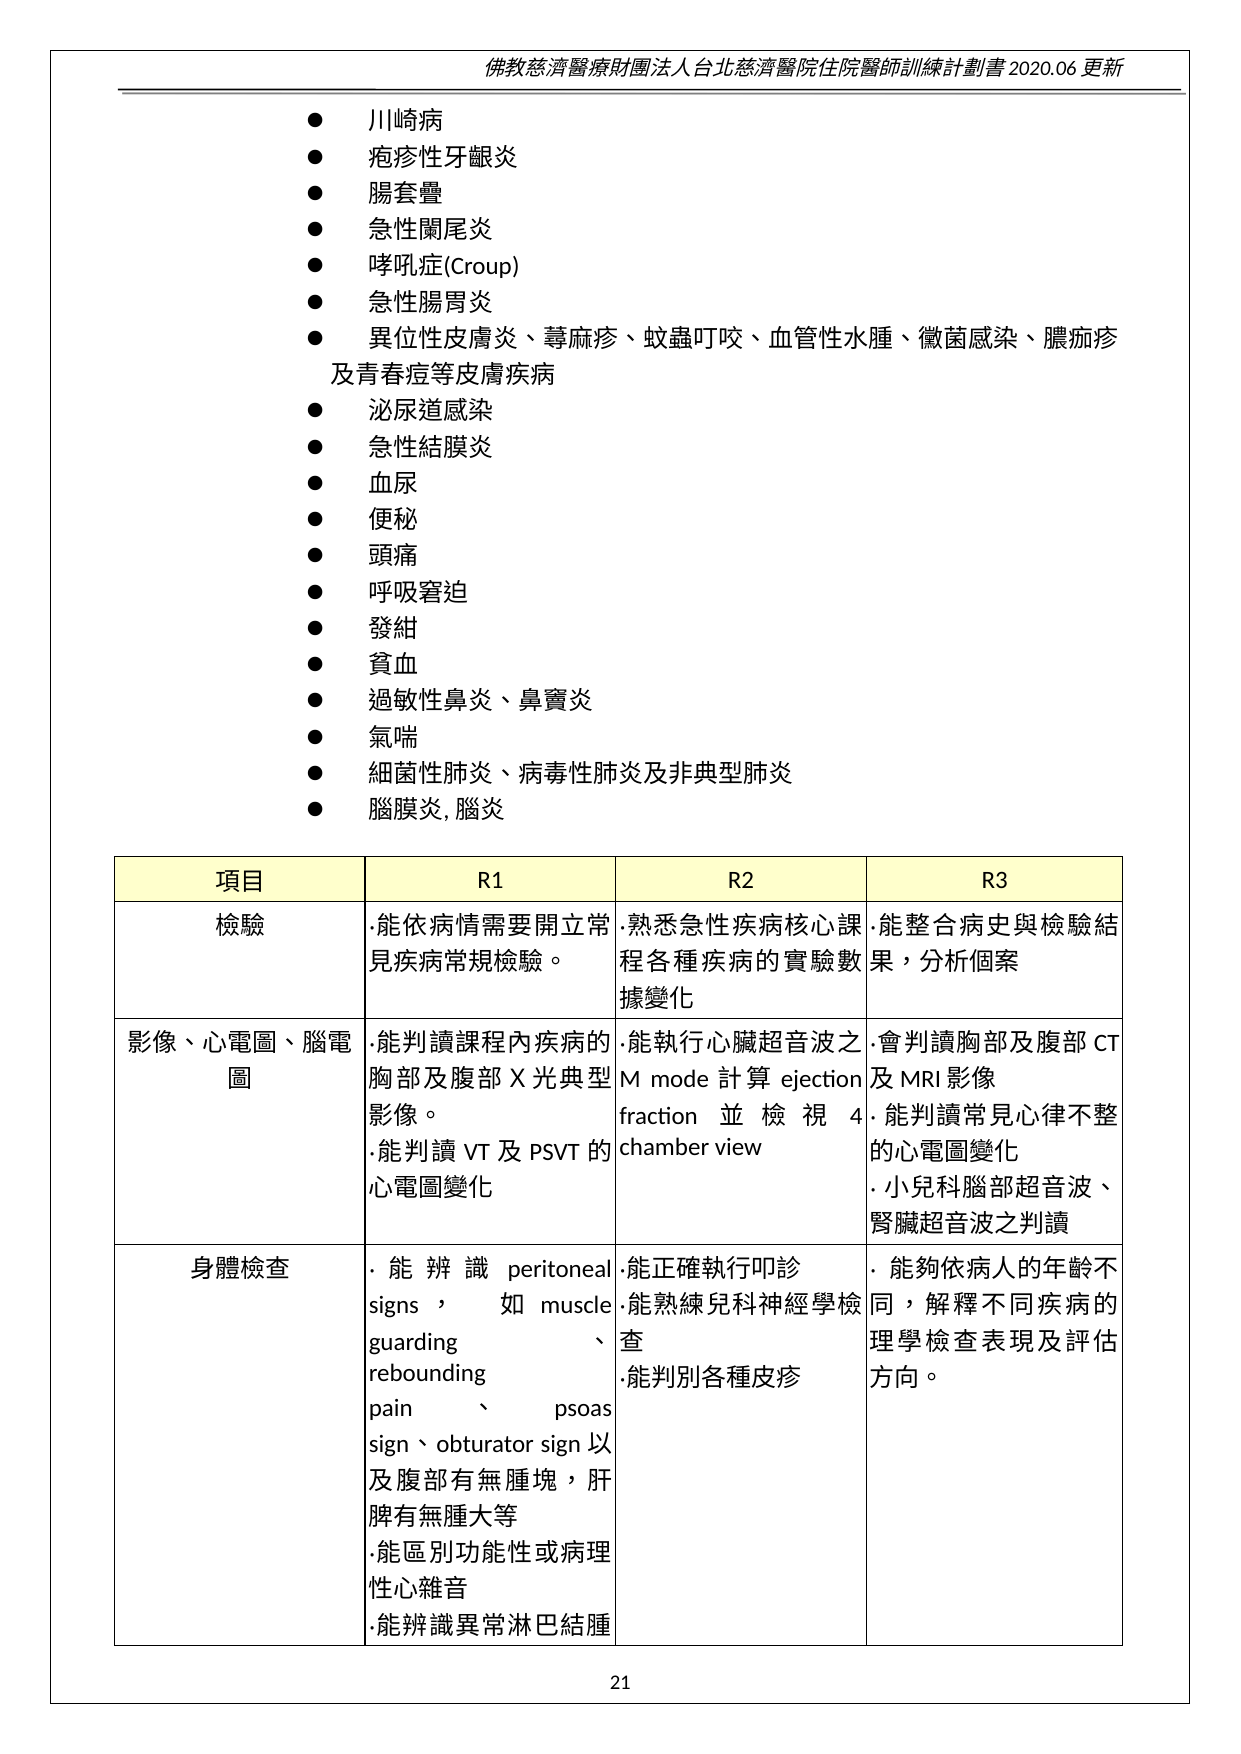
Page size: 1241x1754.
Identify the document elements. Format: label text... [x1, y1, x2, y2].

table_cell ‧會判讀胸部及腹部CT及MRI 影像 ‧ 能判讀常見心律不整的心電圖變化 ‧ 小兒科腦部超音波、腎臟超音波之判讀 [867, 1019, 1122, 1244]
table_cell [366, 1245, 615, 1645]
table_header R2 [616, 857, 866, 901]
list 貧血 [306, 644, 1122, 681]
list 血尿 [306, 463, 1122, 499]
list 便秘 [306, 499, 1122, 536]
table_cell ‧能依病情需要開立常見疾病常規檢驗。 [366, 902, 615, 1018]
table_cell 影像、心電圖、腦電圖 [115, 1019, 364, 1244]
table_cell ‧熟悉急性疾病核心課程各種疾病的實驗數據變化 [616, 902, 866, 1018]
table_cell 身體檢查 [115, 1245, 364, 1645]
list 呼吸窘迫 [306, 572, 1122, 608]
list 泌尿道感染 [306, 391, 1122, 427]
list 腸套疊 [306, 173, 1122, 209]
table_header R1 [366, 857, 615, 901]
list 急性腸胃炎 [306, 282, 1122, 318]
table_cell ‧能判讀課程內疾病的胸部及腹部Ｘ光典型影像。 ‧能判讀VT及PSVT的心電圖變化 [366, 1019, 615, 1244]
list 發紺 [306, 608, 1122, 644]
table_cell ‧能執行心臟超音波之M mode計算ejection fraction並檢視4 chamber view [616, 1019, 866, 1244]
list 哮吼症(Croup) [306, 246, 1122, 282]
list 疱疹性牙齦炎 [306, 137, 1122, 173]
list 頭痛 [306, 536, 1122, 572]
list 急性闌尾炎 [306, 209, 1122, 246]
list 氣喘 [306, 717, 1122, 753]
list 過敏性鼻炎、鼻竇炎 [306, 681, 1122, 717]
list 急性結膜炎 [306, 427, 1122, 463]
table_cell 檢驗 [115, 902, 364, 1018]
list 腦膜炎, 腦炎 [306, 789, 1122, 826]
list 川崎病 [306, 101, 1122, 137]
table_cell ‧能整合病史與檢驗結果，分析個案 [867, 902, 1122, 1018]
list 異位性皮膚炎、蕁麻疹、蚊蟲叮咬、血管性水腫、黴菌感染、膿痂疹及青春痘等皮膚疾病 [306, 318, 1122, 391]
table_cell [867, 1245, 1122, 1645]
list 細菌性肺炎、病毒性肺炎及非典型肺炎 [306, 753, 1122, 789]
table_header R3 [867, 857, 1122, 901]
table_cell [616, 1245, 866, 1645]
table_header 項目 [115, 857, 364, 901]
